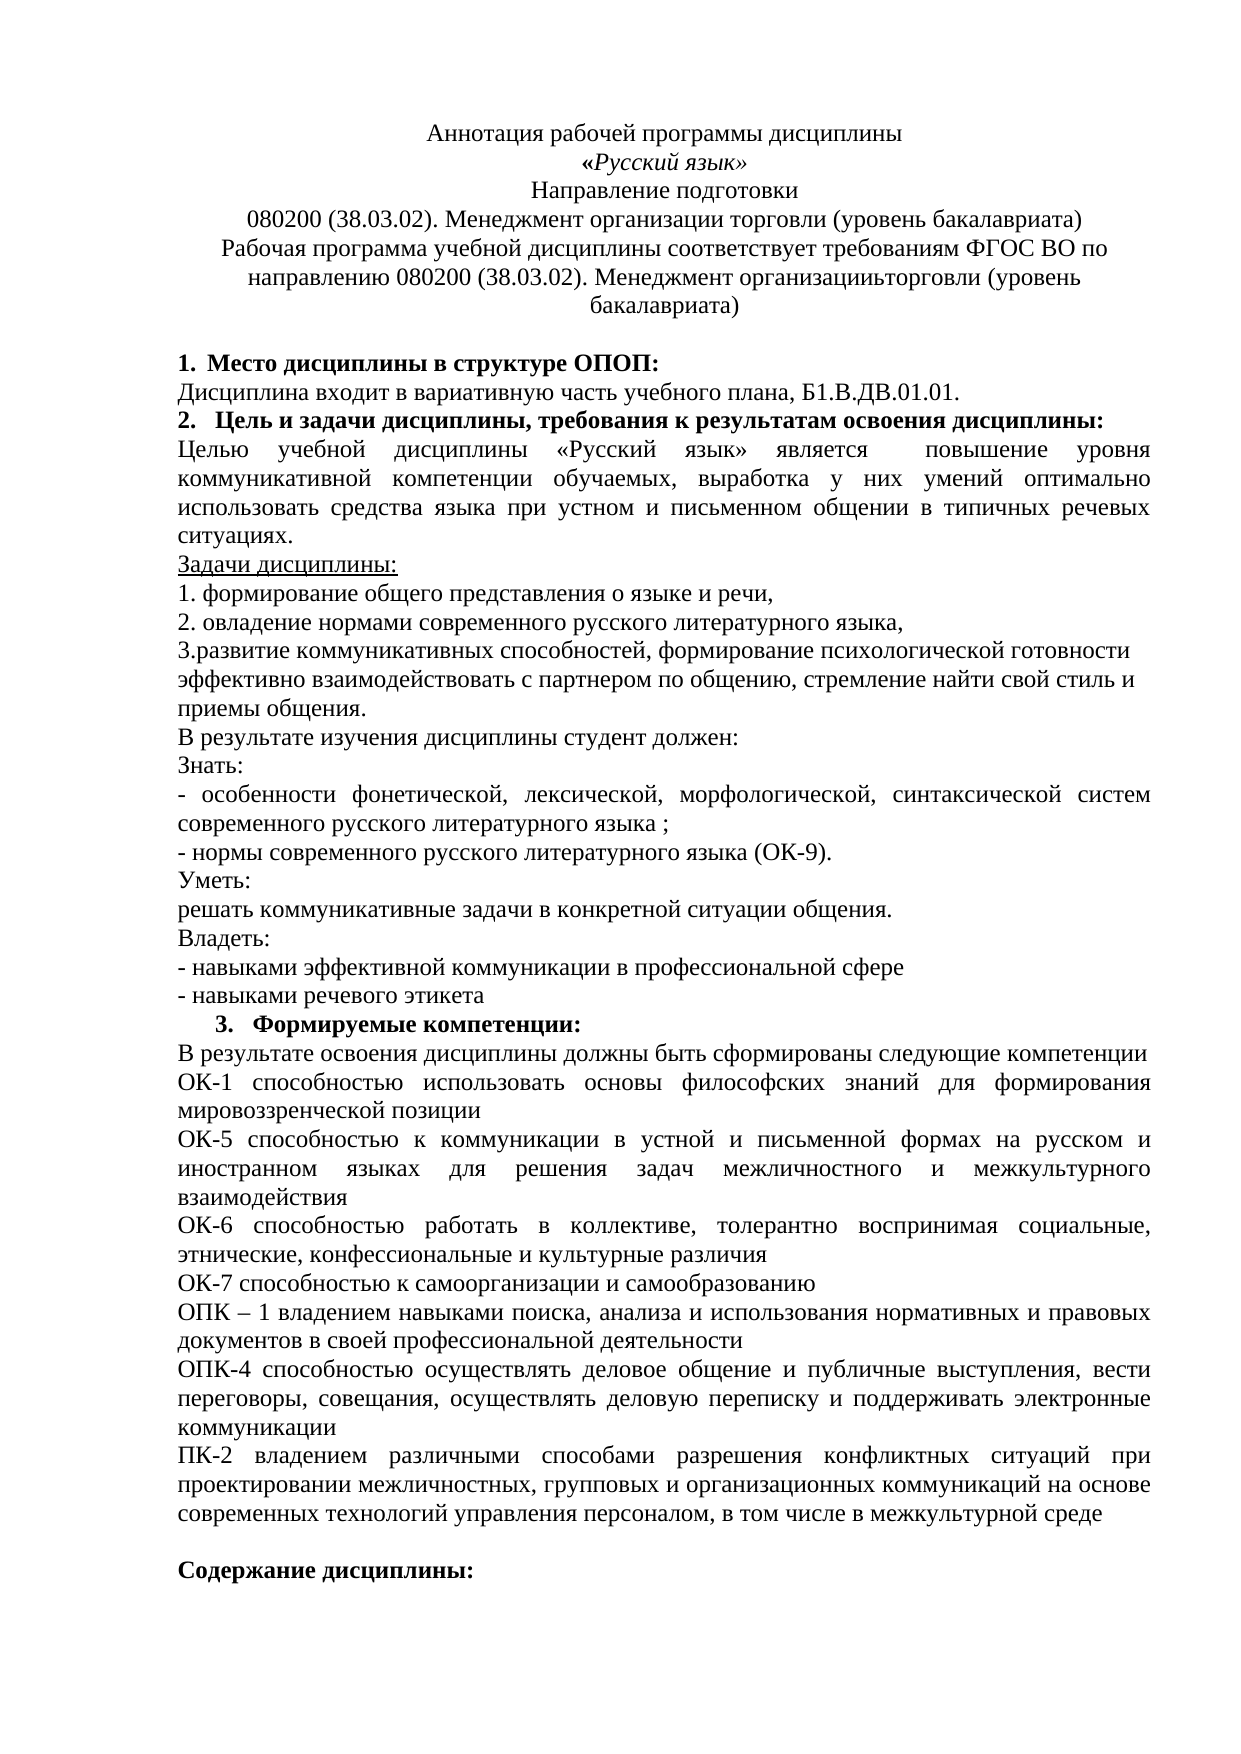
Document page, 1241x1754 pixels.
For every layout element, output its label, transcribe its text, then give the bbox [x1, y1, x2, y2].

list - особенности фонетической, лексической, морфологической, синтаксической систем современного русского литературного языка ; [177, 779, 1152, 837]
text «Русский язык» [177, 147, 1152, 176]
text Содержание дисциплины: [177, 1556, 1152, 1584]
list Цель и задачи дисциплины, требования к результатам освоения дисциплины: [177, 406, 1152, 434]
text ОК-1 способностью использовать основы философских знаний для формирования мировоззренческой позиции [177, 1067, 1152, 1124]
text Целью учебной дисциплины «Русский язык» является повышение уровня коммуникативной компетенции обучаемых, выработка у них умений оптимально использовать средства языка при устном и письменном общении в типичных речевых ситуациях. [177, 434, 1152, 549]
text ОК-6 способностью работать в коллективе, толерантно воспринимая социальные, этнические, конфессиональные и культурные различия [177, 1211, 1152, 1268]
text 3.развитие коммуникативных способностей, формирование психологической готовности эффективно взаимодействовать с партнером по общению, стремление найти свой стиль и приемы общения. [177, 636, 1152, 722]
list решать коммуникативные задачи в конкретной ситуации общения. [177, 894, 1152, 923]
list Место дисциплины в структуре ОПОП: [177, 348, 1152, 377]
text ОПК – 1 владением навыками поиска, анализа и использования нормативных и правовых документов в своей профессиональной деятельности [177, 1297, 1152, 1354]
list Знать: [177, 751, 1152, 779]
text Аннотация рабочей программы дисциплины [177, 118, 1152, 147]
text ПК-2 владением различными способами разрешения конфликтных ситуаций при проектировании межличностных, групповых и организационных коммуникаций на основе современных технологий управления персоналом, в том числе в межкультурной среде [177, 1441, 1152, 1527]
text В результате освоения дисциплины должны быть сформированы следующие компетенции [177, 1038, 1152, 1067]
text ОК-7 способностью к самоорганизации и самообразованию [177, 1268, 1152, 1297]
text 080200 (38.03.02). Менеджмент организации торговли (уровень бакалавриата) [177, 204, 1152, 233]
list Уметь: [177, 866, 1152, 894]
text В результате изучения дисциплины студент должен: [177, 722, 1152, 751]
text Задачи дисциплины: [177, 549, 1152, 578]
text Рабочая программа учебной дисциплины соответствует требованиям ФГОС ВО по направлению 080200 (38.03.02). Менеджмент организацииьторговли (уровень бакалавриата) [177, 233, 1152, 319]
text Дисциплина входит в вариативную часть учебного плана, Б1.В.ДВ.01.01. [177, 377, 1152, 406]
text ОПК-4 способностью осуществлять деловое общение и публичные выступления, вести переговоры, совещания, осуществлять деловую переписку и поддерживать электронные коммуникации [177, 1354, 1152, 1441]
text Направление подготовки [177, 176, 1152, 204]
text ОК-5 способностью к коммуникации в устной и письменной формах на русском и иностранном языках для решения задач межличностного и межкультурного взаимодействия [177, 1124, 1152, 1211]
text - навыками эффективной коммуникации в профессиональной сфере [177, 952, 1152, 981]
list Формируемые компетенции: [215, 1009, 1152, 1038]
text - навыками речевого этикета [177, 981, 1152, 1009]
list Владеть: [177, 923, 1152, 952]
text 1. формирование общего представления о языке и речи, [177, 578, 1152, 607]
list - нормы современного русского литературного языка (ОК-9). [177, 837, 1152, 866]
text 2. овладение нормами современного русского литературного языка, [177, 607, 1152, 636]
